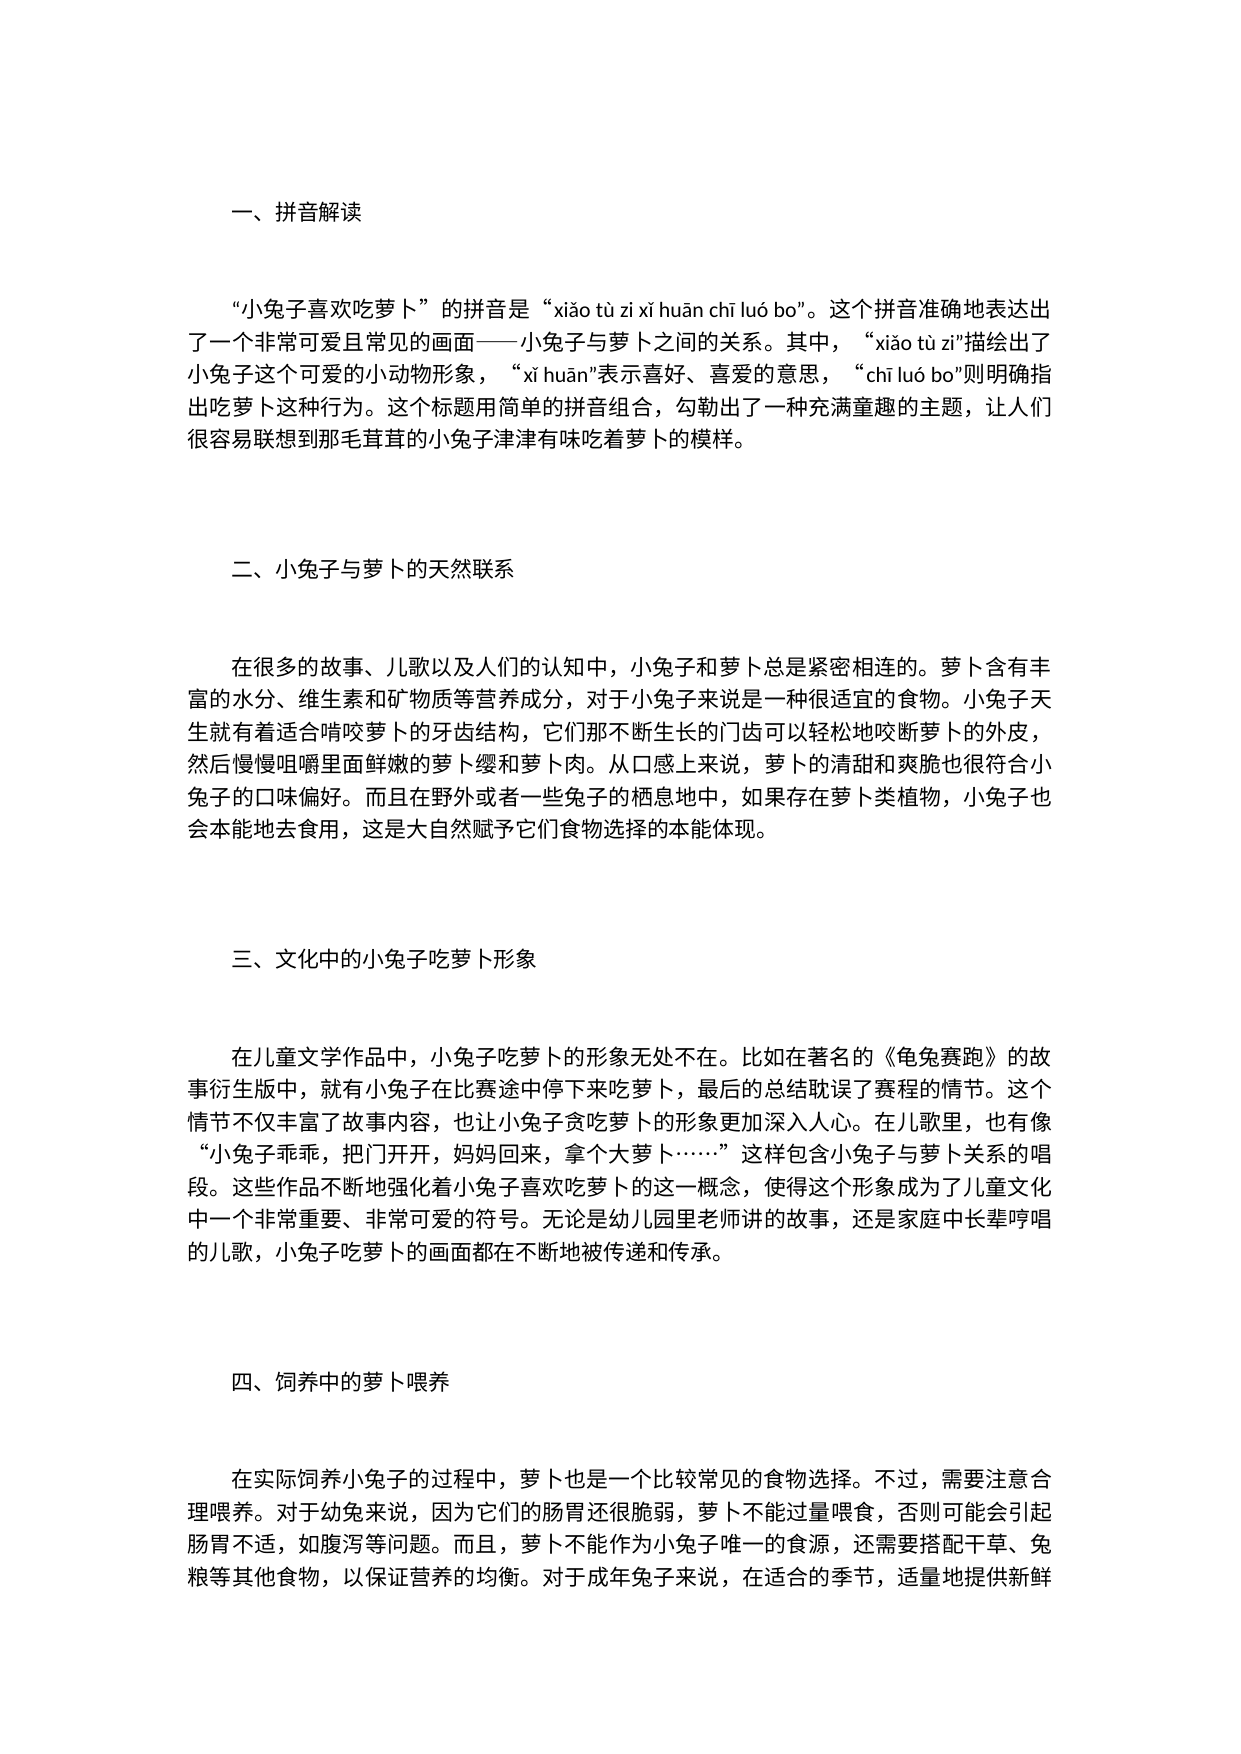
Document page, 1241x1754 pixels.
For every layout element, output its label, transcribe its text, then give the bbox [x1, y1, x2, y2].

text 在儿童文学作品中，小兔子吃萝卜的形象无处不在。比如在著名的《龟兔赛跑》的故事衍生版中，就有小兔子在比赛途中停下来吃萝卜，最后的总结耽误了赛程的情节。这个情节不仅丰富了故事内容，也让小兔子贪吃萝卜的形象更加深入人心。在儿歌里，也有像“小兔子乖乖，把门开开，妈妈回来，拿个大萝卜……”这样包含小兔子与萝卜关系的唱段。这些作品不断地强化着小兔子喜欢吃萝卜的这一概念，使得这个形象成为了儿童文化中一个非常重要、非常可爱的符号。无论是幼儿园里老师讲的故事，还是家庭中长辈哼唱的儿歌，小兔子吃萝卜的画面都在不断地被传递和传承。 [187, 1039, 1053, 1267]
text 一、拼音解读 [187, 194, 1053, 227]
text 四、饲养中的萝卜喂养 [187, 1364, 1053, 1397]
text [187, 1462, 1053, 1592]
text 三、文化中的小兔子吃萝卜形象 [187, 942, 1053, 974]
text 在很多的故事、儿歌以及人们的认知中，小兔子和萝卜总是紧密相连的。萝卜含有丰富的水分、维生素和矿物质等营养成分，对于小兔子来说是一种很适宜的食物。小兔子天生就有着适合啃咬萝卜的牙齿结构，它们那不断生长的门齿可以轻松地咬断萝卜的外皮，然后慢慢咀嚼里面鲜嫩的萝卜缨和萝卜肉。从口感上来说，萝卜的清甜和爽脆也很符合小兔子的口味偏好。而且在野外或者一些兔子的栖息地中，如果存在萝卜类植物，小兔子也会本能地去食用，这是大自然赋予它们食物选择的本能体现。 [187, 649, 1053, 844]
text “小兔子喜欢吃萝卜”的拼音是“xiǎo tù zi xǐ huān chī luó bo”。这个拼音准确地表达出了一个非常可爱且常见的画面——小兔子与萝卜之间的关系。其中，“xiǎo tù zi”描绘出了小兔子这个可爱的小动物形象，“xǐ huān”表示喜好、喜爱的意思，“chī luó bo”则明确指出吃萝卜这种行为。这个标题用简单的拼音组合，勾勒出了一种充满童趣的主题，让人们很容易联想到那毛茸茸的小兔子津津有味吃着萝卜的模样。 [187, 292, 1053, 454]
text 二、小兔子与萝卜的天然联系 [187, 552, 1053, 584]
